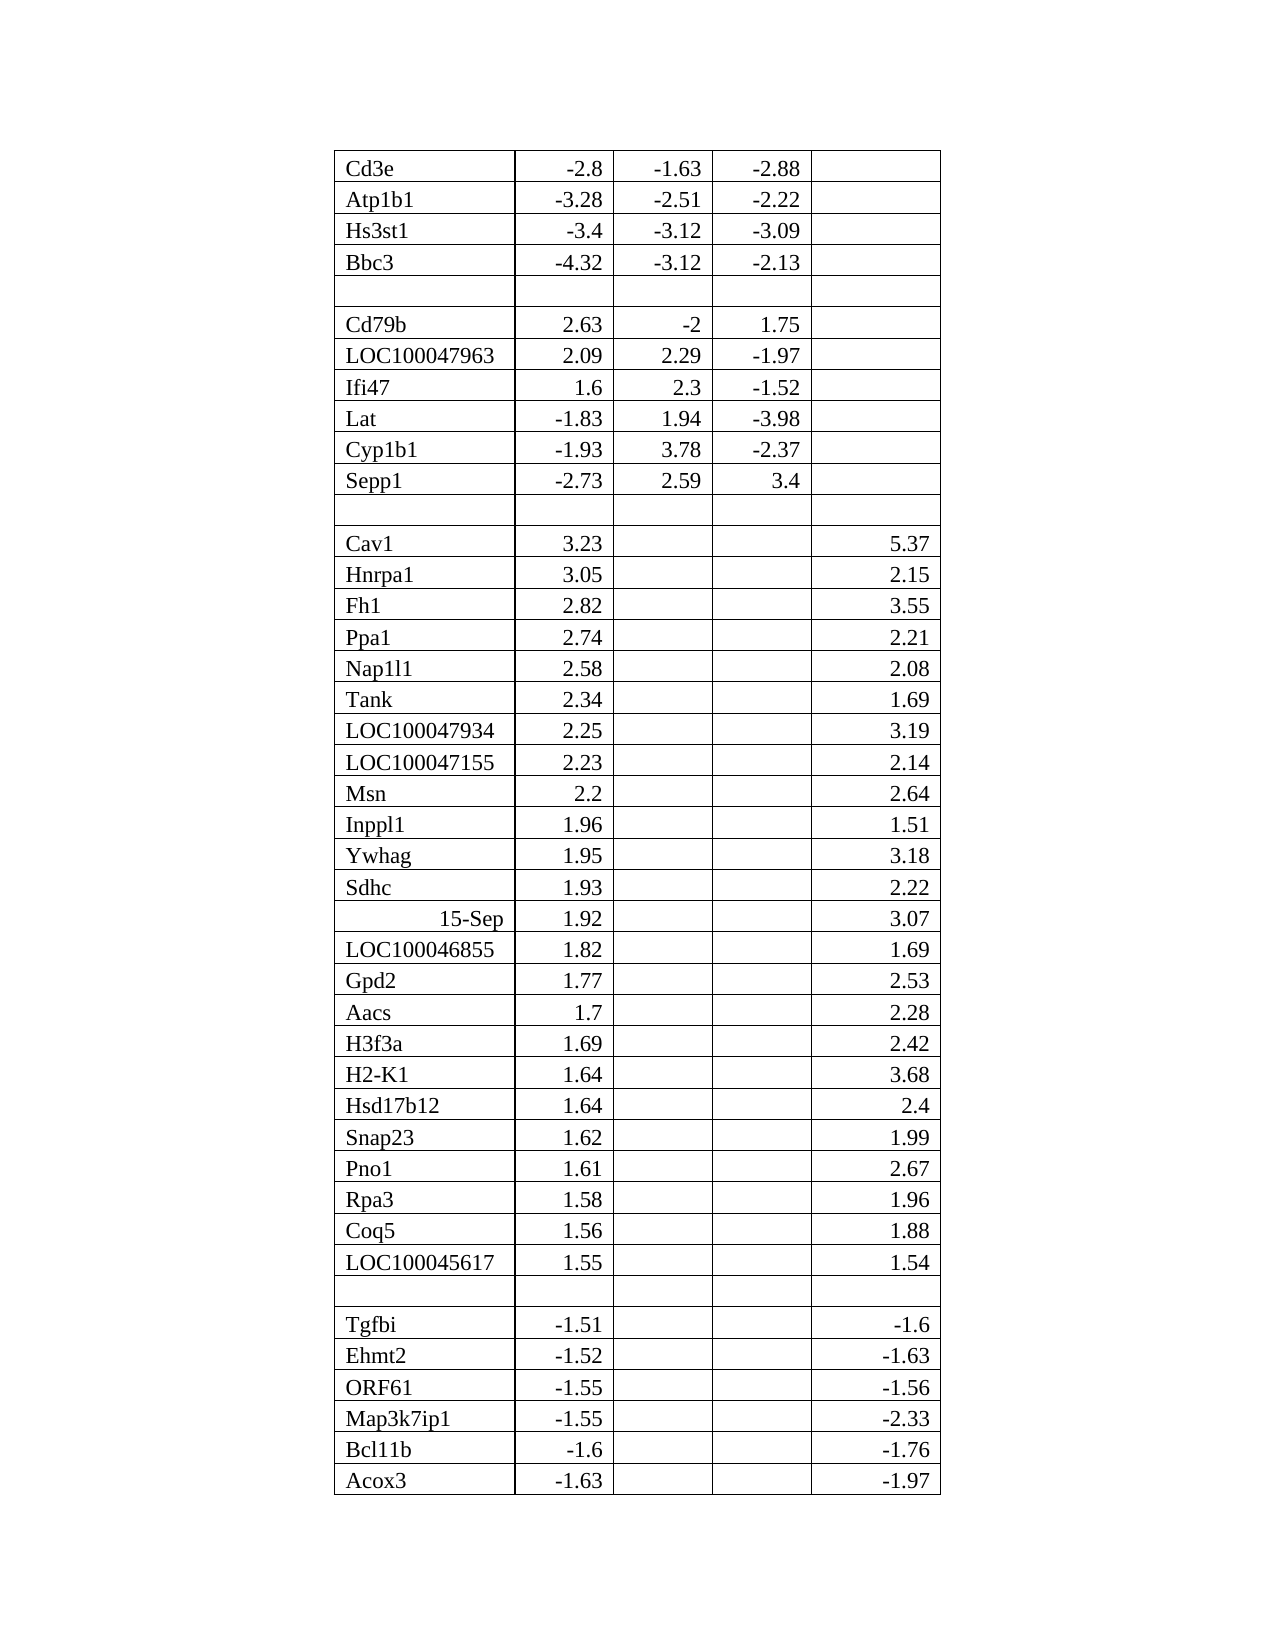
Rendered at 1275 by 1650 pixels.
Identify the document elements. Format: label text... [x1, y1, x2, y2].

table_cell Ifi47 [335, 370, 514, 400]
table_cell 3.78 [614, 432, 712, 462]
table_cell 2.64 [812, 776, 940, 806]
table_cell -1.56 [812, 1370, 940, 1400]
table_cell 2.53 [812, 964, 940, 994]
table_cell [614, 1182, 712, 1212]
table_cell [713, 495, 811, 525]
table_cell [335, 276, 514, 306]
table_cell 2.22 [812, 870, 940, 900]
table_cell -2.37 [713, 432, 811, 462]
table_cell -1.55 [516, 1401, 613, 1431]
table_cell [713, 1120, 811, 1150]
table_cell [614, 1026, 712, 1056]
table_cell 2.23 [516, 745, 613, 775]
table_cell [614, 932, 712, 962]
table_cell 2.58 [516, 651, 613, 681]
table_cell Hnrpa1 [335, 557, 514, 587]
table_cell -3.98 [713, 401, 811, 431]
table_cell 15-Sep [335, 901, 514, 931]
table_cell [713, 1276, 811, 1306]
table_cell [516, 1276, 613, 1306]
table_cell [713, 1089, 811, 1119]
table_cell Pno1 [335, 1151, 514, 1181]
table_cell -1.97 [812, 1464, 940, 1494]
table_cell -1.6 [812, 1307, 940, 1337]
table_cell 2.21 [812, 620, 940, 650]
table_cell [614, 745, 712, 775]
table_cell Hsd17b12 [335, 1089, 514, 1119]
table_cell Bcl11b [335, 1432, 514, 1462]
table_cell Ywhag [335, 839, 514, 869]
table_cell [614, 995, 712, 1025]
table_cell -1.76 [812, 1432, 940, 1462]
table_cell -1.55 [516, 1370, 613, 1400]
table_cell Fh1 [335, 589, 514, 619]
table_cell [614, 1432, 712, 1462]
table_cell 2.25 [516, 714, 613, 744]
table_cell [614, 651, 712, 681]
table_cell LOC100046855 [335, 932, 514, 962]
table_cell [713, 1245, 811, 1275]
table_cell 1.93 [516, 870, 613, 900]
table_cell Snap23 [335, 1120, 514, 1150]
table_cell [713, 682, 811, 712]
table_cell 1.51 [812, 807, 940, 837]
table_cell -2.8 [516, 151, 613, 181]
table_cell -1.63 [516, 1464, 613, 1494]
table_cell 2.42 [812, 1026, 940, 1056]
table_cell Tank [335, 682, 514, 712]
table_cell Lat [335, 401, 514, 431]
table_cell Ehmt2 [335, 1339, 514, 1369]
table_cell 1.69 [812, 682, 940, 712]
table_cell Rpa3 [335, 1182, 514, 1212]
table_cell [614, 276, 712, 306]
table_cell Coq5 [335, 1214, 514, 1244]
table_cell 1.54 [812, 1245, 940, 1275]
table_cell [812, 339, 940, 369]
table_cell -1.63 [812, 1339, 940, 1369]
table_cell [713, 1214, 811, 1244]
table_cell Cd79b [335, 307, 514, 337]
table_cell [713, 1026, 811, 1056]
table_cell [614, 714, 712, 744]
table_cell [713, 964, 811, 994]
table_cell [713, 714, 811, 744]
table_cell Sdhc [335, 870, 514, 900]
table_cell 2.4 [812, 1089, 940, 1119]
table_cell [713, 276, 811, 306]
table_cell [614, 1120, 712, 1150]
table_cell -3.12 [614, 245, 712, 275]
table_cell Gpd2 [335, 964, 514, 994]
table_cell [614, 1057, 712, 1087]
table_cell [812, 182, 940, 212]
table_cell [614, 901, 712, 931]
table_cell [614, 1214, 712, 1244]
table_cell Tgfbi [335, 1307, 514, 1337]
table_cell [713, 807, 811, 837]
table_cell [614, 620, 712, 650]
table_cell [614, 1370, 712, 1400]
table_cell LOC100047963 [335, 339, 514, 369]
table_cell -2.13 [713, 245, 811, 275]
table_cell 1.61 [516, 1151, 613, 1181]
table_cell [614, 839, 712, 869]
table_cell [335, 1276, 514, 1306]
table_cell [713, 526, 811, 556]
table_cell [614, 870, 712, 900]
table_cell -3.4 [516, 214, 613, 244]
table_cell 1.7 [516, 995, 613, 1025]
table_cell [812, 307, 940, 337]
table_cell 2.29 [614, 339, 712, 369]
table_cell -2.22 [713, 182, 811, 212]
table_cell Map3k7ip1 [335, 1401, 514, 1431]
table_cell [614, 807, 712, 837]
table_cell [812, 432, 940, 462]
table_cell Cd3e [335, 151, 514, 181]
table_cell Ppa1 [335, 620, 514, 650]
table_cell 1.96 [812, 1182, 940, 1212]
table_cell [713, 589, 811, 619]
table_cell 1.69 [516, 1026, 613, 1056]
table_cell [713, 651, 811, 681]
table_cell 1.58 [516, 1182, 613, 1212]
table_cell [713, 745, 811, 775]
table_cell -1.83 [516, 401, 613, 431]
table_cell [713, 1339, 811, 1369]
table_cell 1.92 [516, 901, 613, 931]
table_cell [812, 214, 940, 244]
table_cell [812, 495, 940, 525]
table_cell 1.64 [516, 1089, 613, 1119]
table_cell [614, 1151, 712, 1181]
table_cell 2.28 [812, 995, 940, 1025]
table_cell -1.6 [516, 1432, 613, 1462]
table_cell -3.28 [516, 182, 613, 212]
table_cell -1.52 [516, 1339, 613, 1369]
table_cell [614, 557, 712, 587]
table_cell -1.63 [614, 151, 712, 181]
table_cell -1.51 [516, 1307, 613, 1337]
table_cell [614, 1276, 712, 1306]
table_cell [713, 870, 811, 900]
table_cell 2.59 [614, 464, 712, 494]
table_cell 2.2 [516, 776, 613, 806]
table_cell 1.95 [516, 839, 613, 869]
table_cell [713, 1370, 811, 1400]
table_cell [713, 901, 811, 931]
table_cell 1.77 [516, 964, 613, 994]
table_cell 2.34 [516, 682, 613, 712]
table_cell [713, 1432, 811, 1462]
table_cell 3.07 [812, 901, 940, 931]
table_cell 2.82 [516, 589, 613, 619]
table_cell 3.19 [812, 714, 940, 744]
table_cell Cyp1b1 [335, 432, 514, 462]
table_cell Acox3 [335, 1464, 514, 1494]
table_cell [713, 1057, 811, 1087]
table_cell Msn [335, 776, 514, 806]
table_cell [614, 1089, 712, 1119]
table_cell Bbc3 [335, 245, 514, 275]
table_cell 1.56 [516, 1214, 613, 1244]
table_cell 2.15 [812, 557, 940, 587]
table_cell -2.33 [812, 1401, 940, 1431]
table_cell [614, 1339, 712, 1369]
table_cell [713, 839, 811, 869]
table_cell 1.64 [516, 1057, 613, 1087]
table_cell 3.4 [713, 464, 811, 494]
table_cell Atp1b1 [335, 182, 514, 212]
table_cell [614, 1464, 712, 1494]
table_cell -2.51 [614, 182, 712, 212]
table_cell [516, 495, 613, 525]
table_cell 1.55 [516, 1245, 613, 1275]
table_cell 5.37 [812, 526, 940, 556]
table_cell -3.09 [713, 214, 811, 244]
table_cell [713, 620, 811, 650]
table_cell -1.97 [713, 339, 811, 369]
table_cell -2.73 [516, 464, 613, 494]
table_cell 2.08 [812, 651, 940, 681]
table_cell -2 [614, 307, 712, 337]
table_cell [812, 370, 940, 400]
table_cell [713, 1182, 811, 1212]
table_cell LOC100045617 [335, 1245, 514, 1275]
table_cell -1.52 [713, 370, 811, 400]
table_cell [614, 1307, 712, 1337]
table_cell [713, 1464, 811, 1494]
table_cell H3f3a [335, 1026, 514, 1056]
table_cell 1.94 [614, 401, 712, 431]
table_cell [812, 276, 940, 306]
table_cell 1.96 [516, 807, 613, 837]
table_cell [812, 464, 940, 494]
table_cell 2.09 [516, 339, 613, 369]
table_cell 2.63 [516, 307, 613, 337]
table_cell [812, 401, 940, 431]
table_cell 3.23 [516, 526, 613, 556]
table_cell [713, 1401, 811, 1431]
table_cell 2.3 [614, 370, 712, 400]
table_cell [614, 682, 712, 712]
table_cell Inppl1 [335, 807, 514, 837]
table_cell 2.74 [516, 620, 613, 650]
table_cell 1.82 [516, 932, 613, 962]
table_cell LOC100047934 [335, 714, 514, 744]
table_cell 1.99 [812, 1120, 940, 1150]
table_cell H2-K1 [335, 1057, 514, 1087]
table_cell 1.6 [516, 370, 613, 400]
table_cell Cav1 [335, 526, 514, 556]
table_cell [713, 1307, 811, 1337]
table_cell -3.12 [614, 214, 712, 244]
table_cell 3.68 [812, 1057, 940, 1087]
table_cell 3.05 [516, 557, 613, 587]
table_cell 1.62 [516, 1120, 613, 1150]
table_cell Nap1l1 [335, 651, 514, 681]
table_cell [812, 245, 940, 275]
table_cell 2.67 [812, 1151, 940, 1181]
table_cell 1.69 [812, 932, 940, 962]
table_cell 1.88 [812, 1214, 940, 1244]
table_cell [614, 495, 712, 525]
table_cell [713, 1151, 811, 1181]
table_cell [713, 776, 811, 806]
table_cell [614, 526, 712, 556]
table_cell [335, 495, 514, 525]
table_cell [614, 1245, 712, 1275]
table_cell LOC100047155 [335, 745, 514, 775]
table_cell Sepp1 [335, 464, 514, 494]
table_cell 1.75 [713, 307, 811, 337]
table_cell -2.88 [713, 151, 811, 181]
table_cell -1.93 [516, 432, 613, 462]
table_cell [614, 1401, 712, 1431]
table_cell -4.32 [516, 245, 613, 275]
table_cell [713, 995, 811, 1025]
table_cell 2.14 [812, 745, 940, 775]
table_cell Aacs [335, 995, 514, 1025]
table_cell [713, 557, 811, 587]
table_cell [812, 151, 940, 181]
table_cell ORF61 [335, 1370, 514, 1400]
table_cell [516, 276, 613, 306]
table_cell [812, 1276, 940, 1306]
table_cell 3.18 [812, 839, 940, 869]
table_cell [614, 589, 712, 619]
table_cell [713, 932, 811, 962]
table_cell Hs3st1 [335, 214, 514, 244]
table_cell [614, 776, 712, 806]
table_cell [614, 964, 712, 994]
table_cell 3.55 [812, 589, 940, 619]
